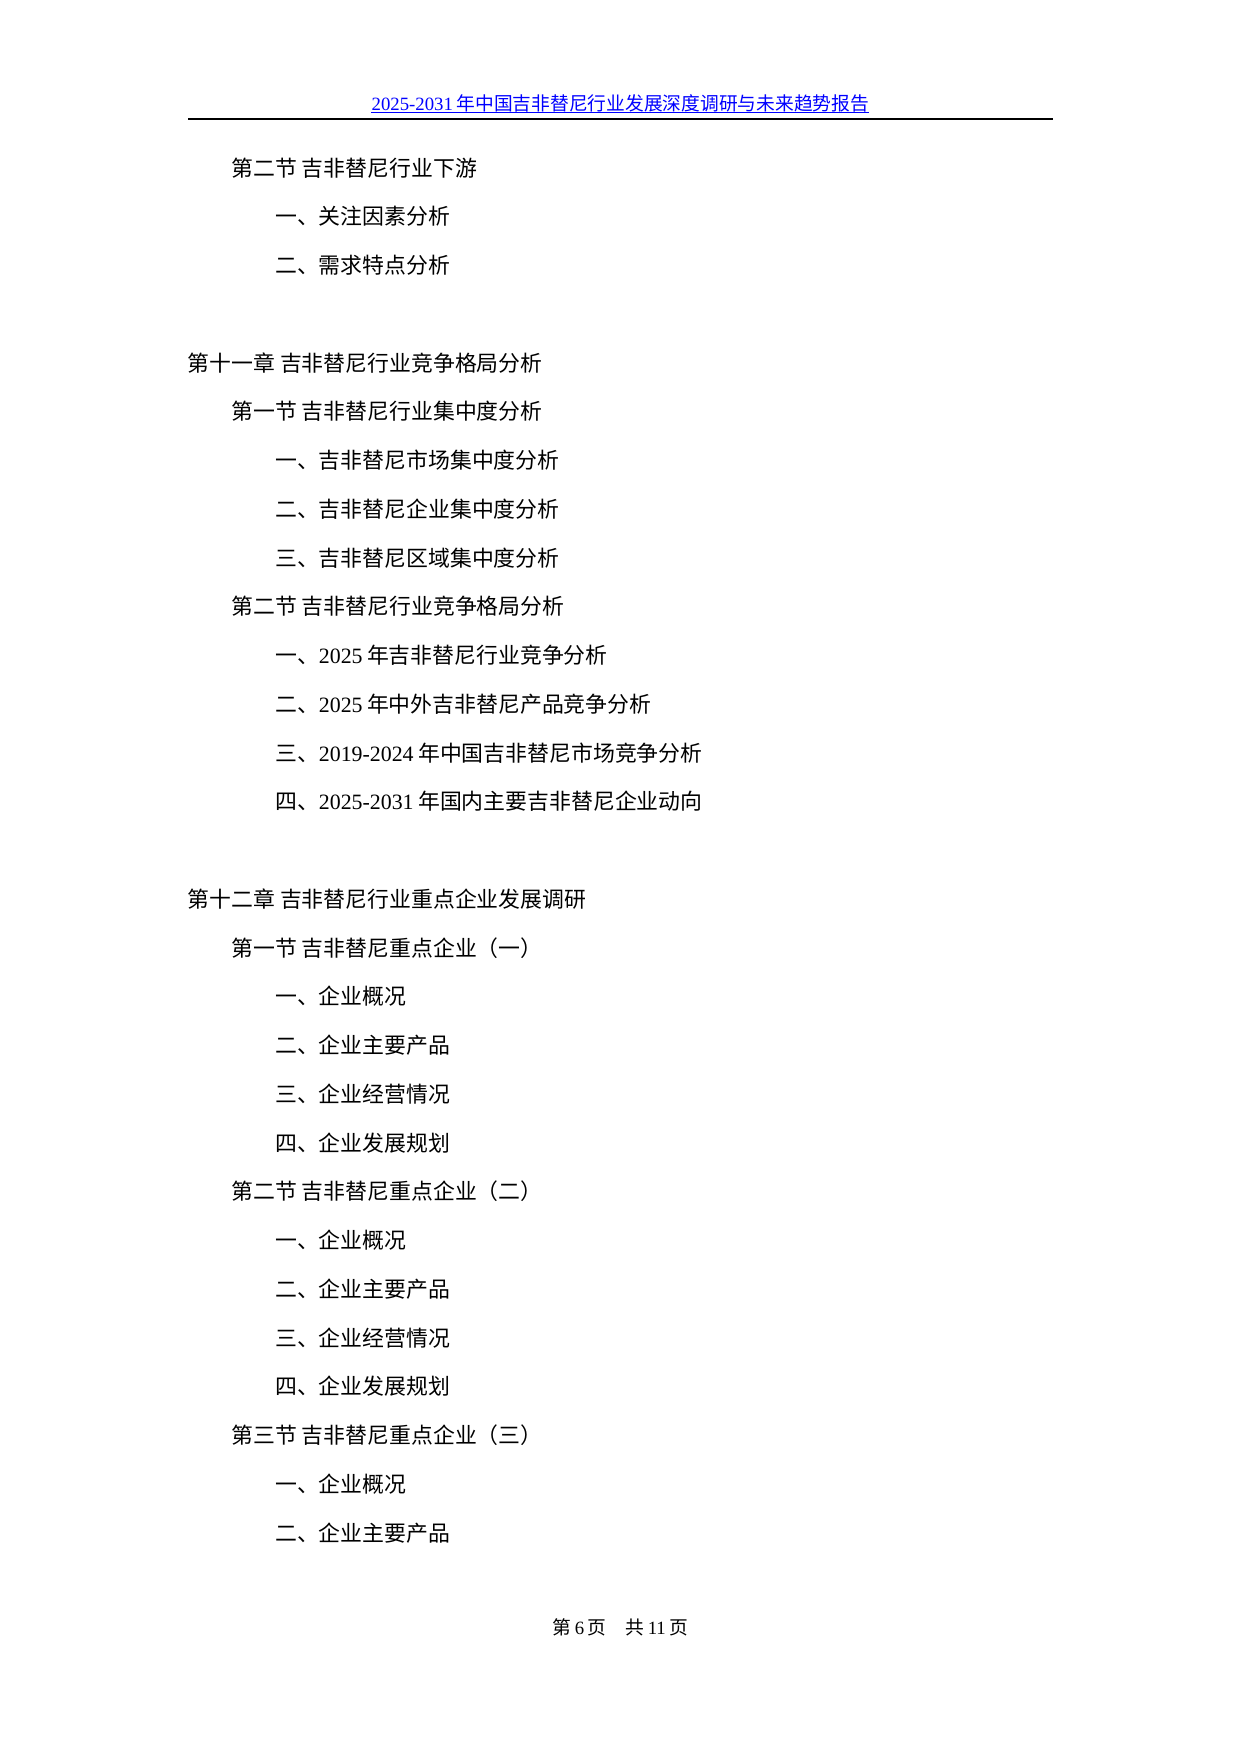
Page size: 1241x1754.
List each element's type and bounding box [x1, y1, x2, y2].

text [187, 150, 1053, 1548]
